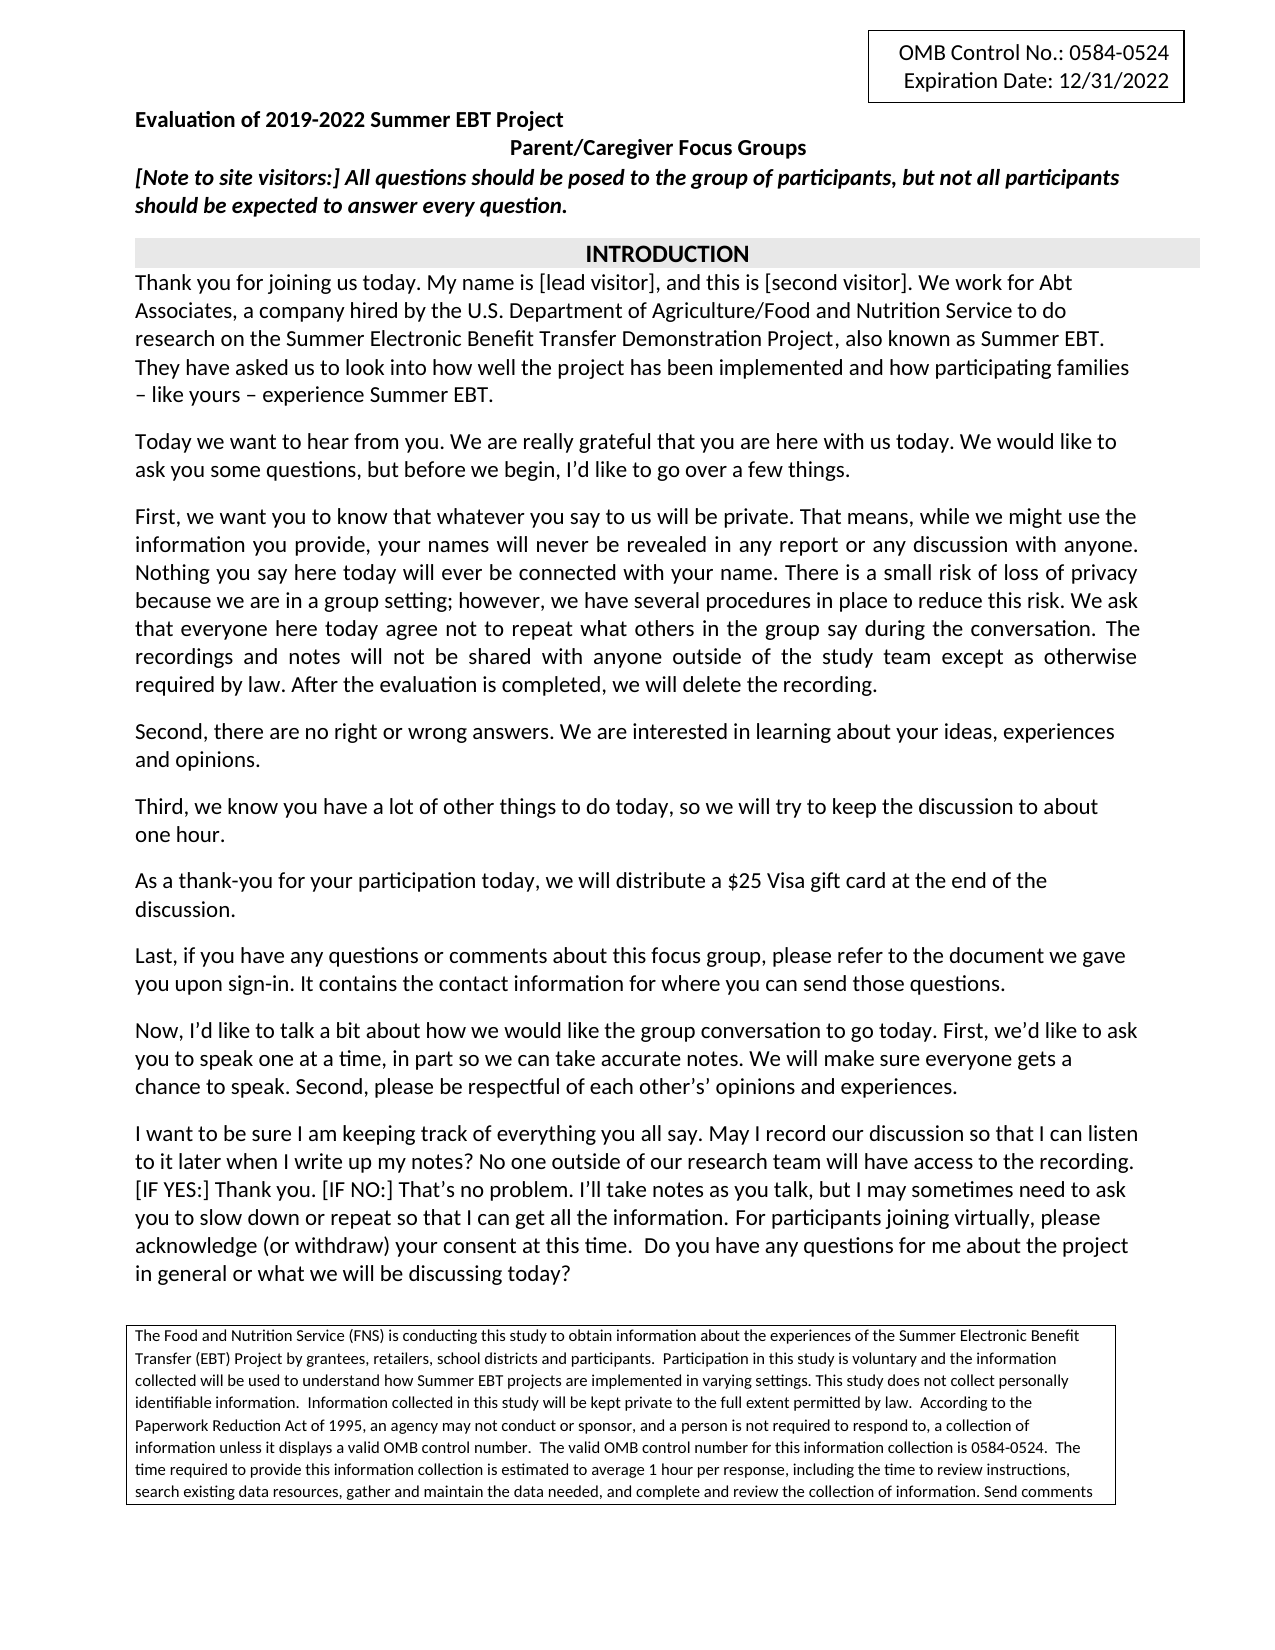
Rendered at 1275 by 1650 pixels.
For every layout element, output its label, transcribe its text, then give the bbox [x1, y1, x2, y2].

table_header INTRODUCTION [135, 238, 1200, 268]
text Parent/Caregiver Focus Groups [435, 133, 1140, 161]
text Third, we know you have a lot of other things to do today, so we will try to keep the discussion to about one hour. [135, 792, 1140, 848]
text Second, there are no right or wrong answers. We are interested in learning about your ideas, experiences and opinions. [135, 717, 1140, 773]
text I want to be sure I am keeping track of everything you all say. May I record our discussion so that I can listen to it later when I write up my notes? No one outside of our research team will have access to the recording. [IF YES:] Thank you. [IF NO:] That’s no problem. I’ll take notes as you talk, but I may sometimes need to ask you to slow down or repeat so that I can get all the information. For participants joining virtually, please acknowledge (or withdraw) your consent at this time. Do you have any questions for me about the project in general or what we will be discussing today? [135, 1119, 1140, 1287]
text First, we want you to know that whatever you say to us will be private. That means, while we might use the information you provide, your names will never be revealed in any report or any discussion with anyone. Nothing you say here today will ever be connected with your name. There is a small risk of loss of privacy because we are in a group setting; however, we have several procedures in place to reduce this risk. We ask that everyone here today agree not to repeat what others in the group say during the conversation. The recordings and notes will not be shared with anyone outside of the study team except as otherwise required by law. After the evaluation is completed, we will delete the recording. [135, 502, 1140, 698]
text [127, 1326, 1115, 1504]
text Last, if you have any questions or comments about this focus group, please refer to the document we gave you upon sign-in. It contains the contact information for where you can send those questions. [135, 941, 1140, 997]
text Thank you for joining us today. My name is [lead visitor], and this is [second visitor]. We work for Abt Associates, a company hired by the U.S. Department of Agriculture/Food and Nutrition Service to do research on the Summer Electronic Benefit Transfer Demonstration Project, also known as Summer EBT. They have asked us to look into how well the project has been implemented and how participating families – like yours – experience Summer EBT. [135, 268, 1140, 409]
text As a thank-you for your participation today, we will distribute a $25 Visa gift card at the end of the discussion. [135, 867, 1140, 923]
text Now, I’d like to talk a bit about how we would like the group conversation to go today. First, we’d like to ask you to speak one at a time, in part so we can take accurate notes. We will make sure everyone gets a chance to speak. Second, please be respectful of each other’s’ opinions and experiences. [135, 1016, 1140, 1100]
text Today we want to hear from you. We are really grateful that you are here with us today. We would like to ask you some questions, but before we begin, I’d like to go over a few things. [135, 427, 1140, 483]
text [Note to site visitors:] All questions should be posed to the group of participants, but not all participants should be expected to answer every question. [135, 163, 1140, 219]
